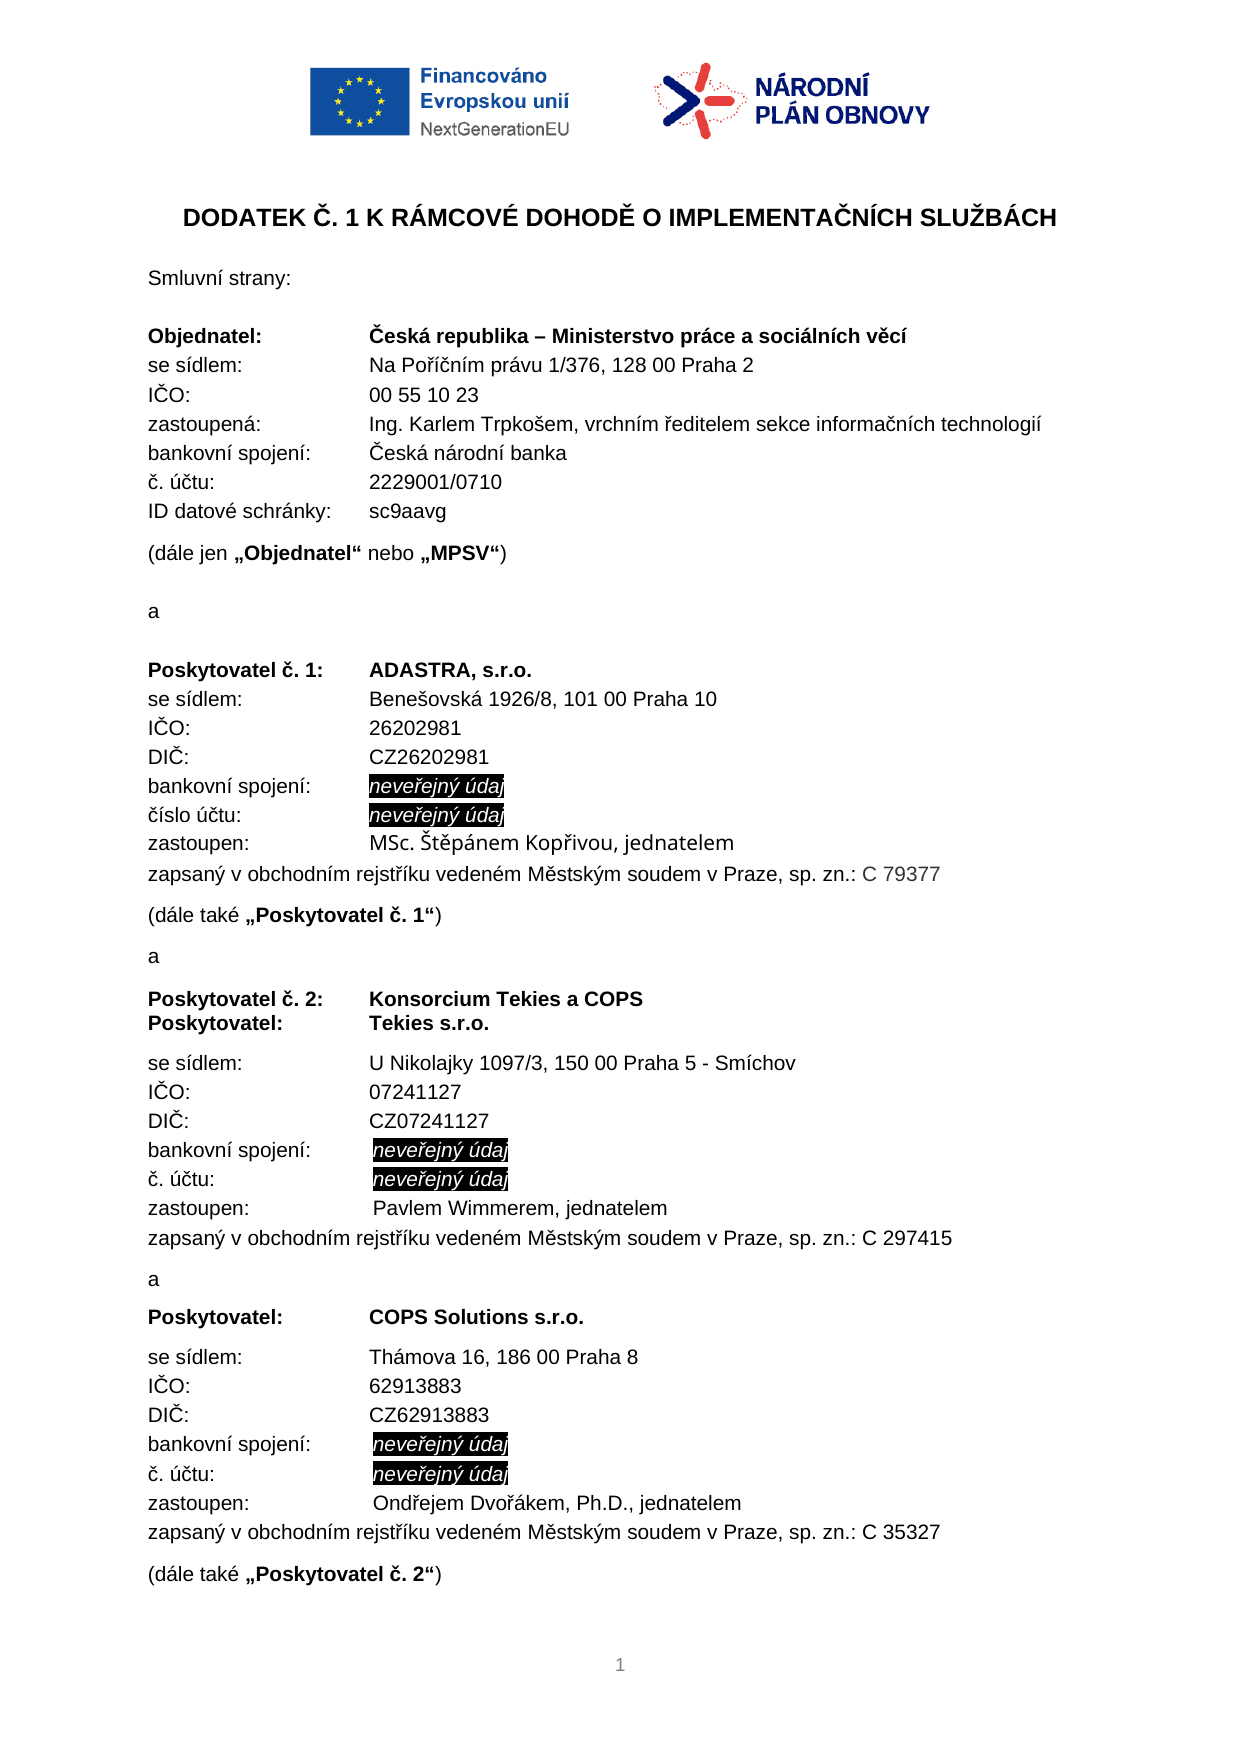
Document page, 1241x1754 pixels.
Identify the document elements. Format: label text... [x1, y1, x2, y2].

text bankovní spojení: neveřejný údaj [148, 1134, 1092, 1163]
text a [148, 594, 1092, 623]
text se sídlem: Thámova 16, 186 00 Praha 8 [148, 1341, 1092, 1370]
text dodatek č. 1 k Rámcové dohodě o implementačních službách [148, 202, 1092, 231]
text (dále také „Poskytovatel č. 2“) [148, 1558, 1092, 1587]
text DIČ: CZ62913883 [148, 1399, 1092, 1428]
text a [148, 940, 1092, 969]
text č. účtu: 2229001/0710 [148, 465, 1092, 494]
text se sídlem: Na Poříčním právu 1/376, 128 00 Praha 2 [148, 348, 1092, 377]
picture [303, 61, 936, 141]
text Objednatel: Česká republika – Ministerstvo práce a sociálních věcí [148, 319, 1092, 348]
text zastoupená: Ing. Karlem Trpkošem, vrchním ředitelem sekce informačních technologií [148, 406, 1092, 436]
text Poskytovatel: Tekies s.r.o. [148, 1011, 1092, 1034]
text IČO: 07241127 [148, 1076, 1092, 1105]
text DIČ: CZ07241127 [148, 1105, 1092, 1134]
text Smluvní strany: [148, 261, 1092, 290]
text (dále jen „Objednatel“ nebo „MPSV“) [148, 536, 1092, 565]
text se sídlem: U Nikolajky 1097/3, 150 00 Praha 5 - Smíchov [148, 1047, 1092, 1076]
text IČO: 26202981 [148, 711, 1092, 740]
text bankovní spojení: neveřejný údaj [148, 1428, 1092, 1458]
text Poskytovatel č. 1: ADASTRA, s.r.o. [148, 652, 1092, 681]
text ID datové schránky: sc9aavg [148, 494, 1092, 523]
text bankovní spojení: neveřejný údaj [148, 769, 1092, 798]
text DIČ: CZ26202981 [148, 740, 1092, 769]
text zastoupen: Ondřejem Dvořákem, Ph.D., jednatelem [148, 1487, 1092, 1516]
text číslo účtu: neveřejný údaj [148, 798, 1092, 827]
text Poskytovatel: COPS Solutions s.r.o. [148, 1305, 1092, 1329]
text č. účtu: neveřejný údaj [148, 1458, 1092, 1487]
text bankovní spojení: Česká národní banka [148, 436, 1092, 465]
text a [148, 1263, 1092, 1292]
text zastoupen: Pavlem Wimmerem, jednatelem [148, 1192, 1092, 1222]
text Poskytovatel č. 2: Konsorcium Tekies a COPS [148, 981, 1092, 1011]
text zapsaný v obchodním rejstříku vedeném Městským soudem v Praze, sp. zn.: C 35327 [148, 1516, 1092, 1545]
text č. účtu: neveřejný údaj [148, 1163, 1092, 1192]
text IČO: 00 55 10 23 [148, 377, 1092, 406]
text IČO: 62913883 [148, 1370, 1092, 1399]
text zapsaný v obchodním rejstříku vedeném Městským soudem v Praze, sp. zn.: C 79377 [148, 856, 1092, 886]
text zastoupen: MSc. Štěpánem Kopřivou, jednatelem [148, 827, 1092, 856]
text (dále také „Poskytovatel č. 1“) [148, 898, 1092, 927]
text se sídlem: Benešovská 1926/8, 101 00 Praha 10 [148, 681, 1092, 711]
text zapsaný v obchodním rejstříku vedeném Městským soudem v Praze, sp. zn.: C 297415 [148, 1222, 1092, 1251]
